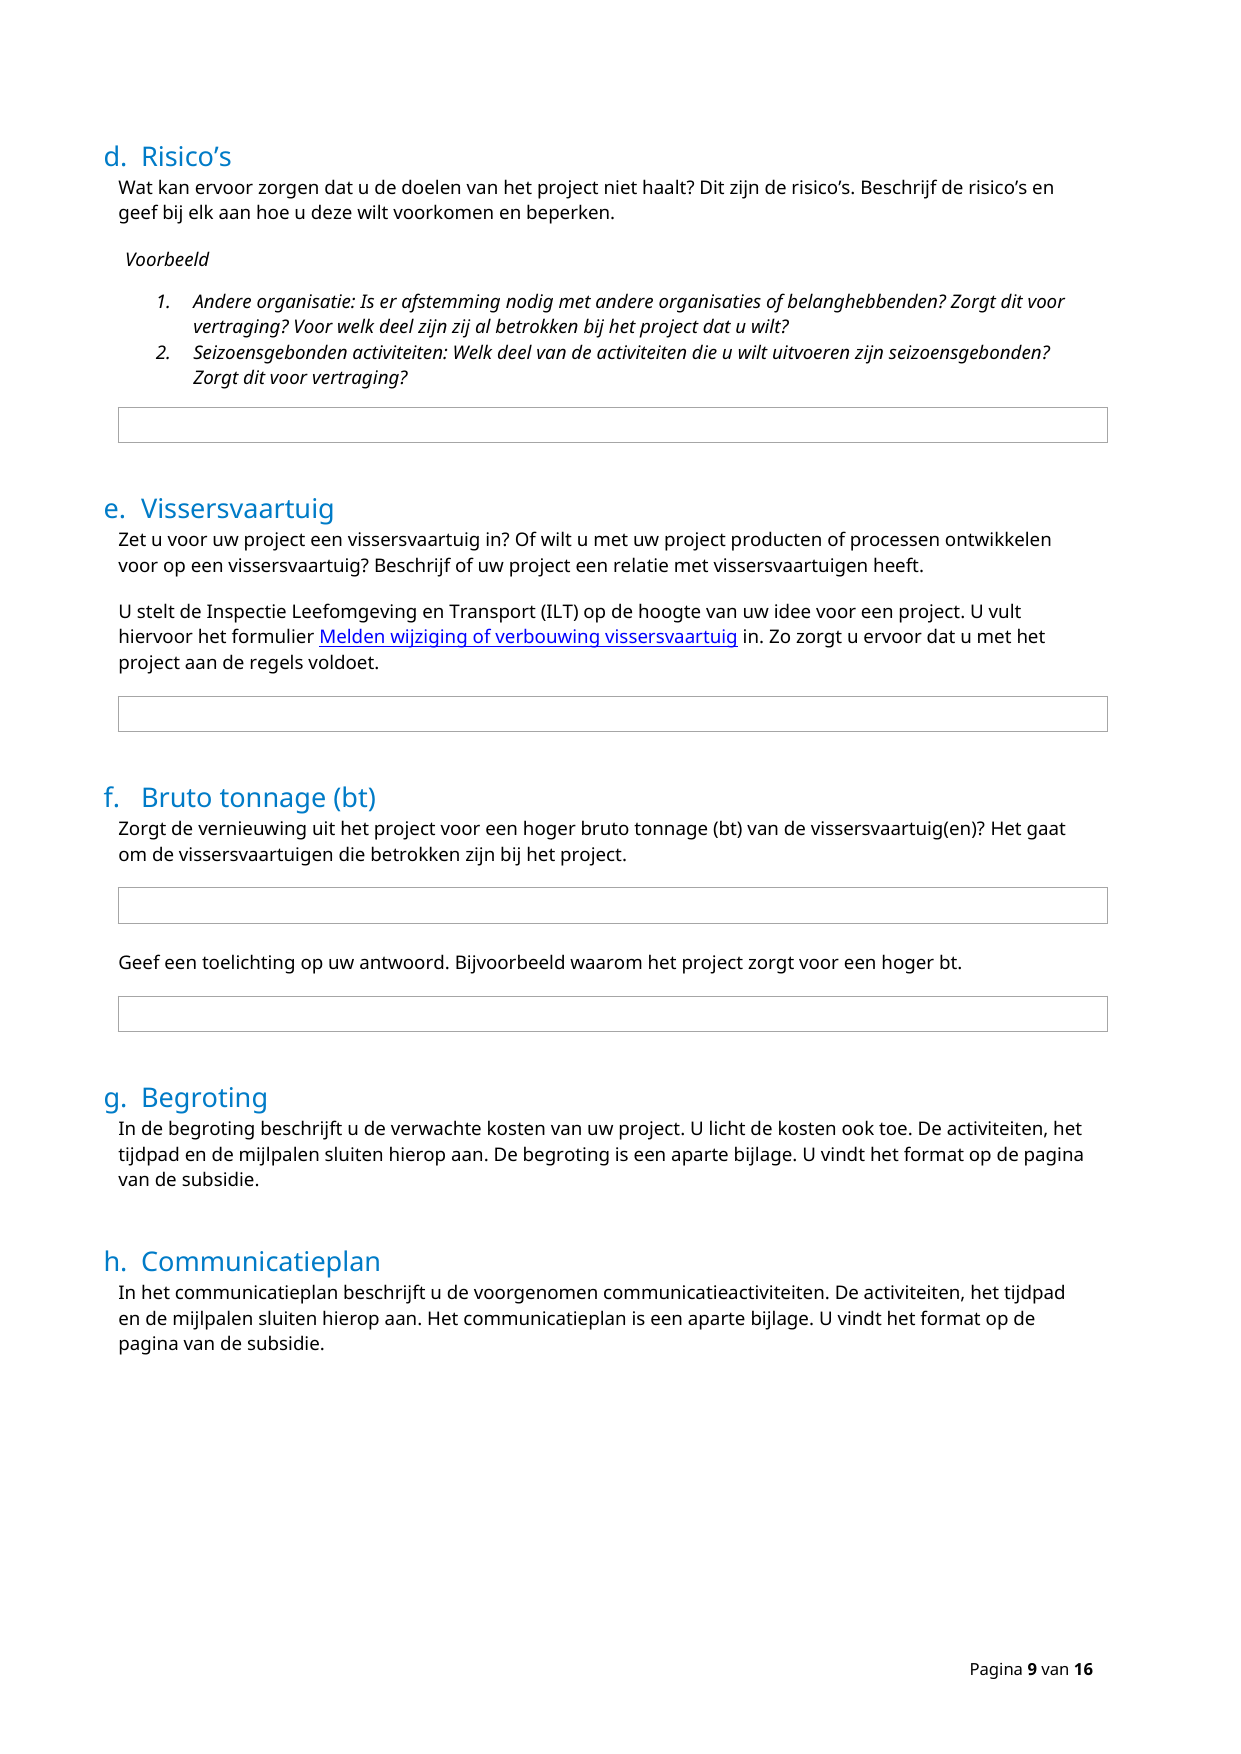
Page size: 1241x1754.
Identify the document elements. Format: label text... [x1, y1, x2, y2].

table_header [119, 697, 1107, 731]
table_header [119, 997, 1107, 1031]
text In het communicatieplan beschrijft u de voorgenomen communicatieactiviteiten. De activiteiten, het tijdpad en de mijlpalen sluiten hierop aan. Het communicatieplan is een aparte bijlage. U vindt het format op de pagina van de subsidie. [118, 1279, 1093, 1356]
subtitle Begroting [103, 1078, 1093, 1115]
subtitle Bruto tonnage (bt) [103, 778, 1093, 815]
table_header [119, 408, 1107, 442]
text Geef een toelichting op uw antwoord. Bijvoorbeeld waarom het project zorgt voor een hoger bt. [118, 949, 1093, 975]
text U stelt de Inspectie Leefomgeving en Transport (ILT) op de hoogte van uw idee voor een project. U vult hiervoor het formulier Melden wijziging of verbouwing vissersvaartuig in. Zo zorgt u ervoor dat u met het project aan de regels voldoet. [118, 598, 1093, 675]
list Andere organisatie: Is er afstemming nodig met andere organisaties of belanghebbenden? Zorgt dit voor vertraging? Voor welk deel zijn zij al betrokken bij het project dat u wilt? [156, 288, 1093, 339]
text Zorgt de vernieuwing uit het project voor een hoger bruto tonnage (bt) van de vissersvaartuig(en)? Het gaat om de vissersvaartuigen die betrokken zijn bij het project. [118, 815, 1093, 866]
text Voorbeeld [125, 246, 1093, 271]
table_header [119, 888, 1107, 923]
text Wat kan ervoor zorgen dat u de doelen van het project niet haalt? Dit zijn de risico’s. Beschrijf de risico’s en geef bij elk aan hoe u deze wilt voorkomen en beperken. [118, 174, 1093, 225]
text Zet u voor uw project een vissersvaartuig in? Of wilt u met uw project producten of processen ontwikkelen voor op een vissersvaartuig? Beschrijf of uw project een relatie met vissersvaartuigen heeft. [118, 526, 1093, 577]
subtitle Communicatieplan [103, 1242, 1093, 1279]
subtitle Vissersvaartuig [103, 489, 1093, 526]
list Seizoensgebonden activiteiten: Welk deel van de activiteiten die u wilt uitvoeren zijn seizoensgebonden? Zorgt dit voor vertraging? [156, 339, 1093, 390]
text In de begroting beschrijft u de verwachte kosten van uw project. U licht de kosten ook toe. De activiteiten, het tijdpad en de mijlpalen sluiten hierop aan. De begroting is een aparte bijlage. U vindt het format op de pagina van de subsidie. [118, 1115, 1093, 1192]
subtitle Risico’s [103, 137, 1093, 174]
